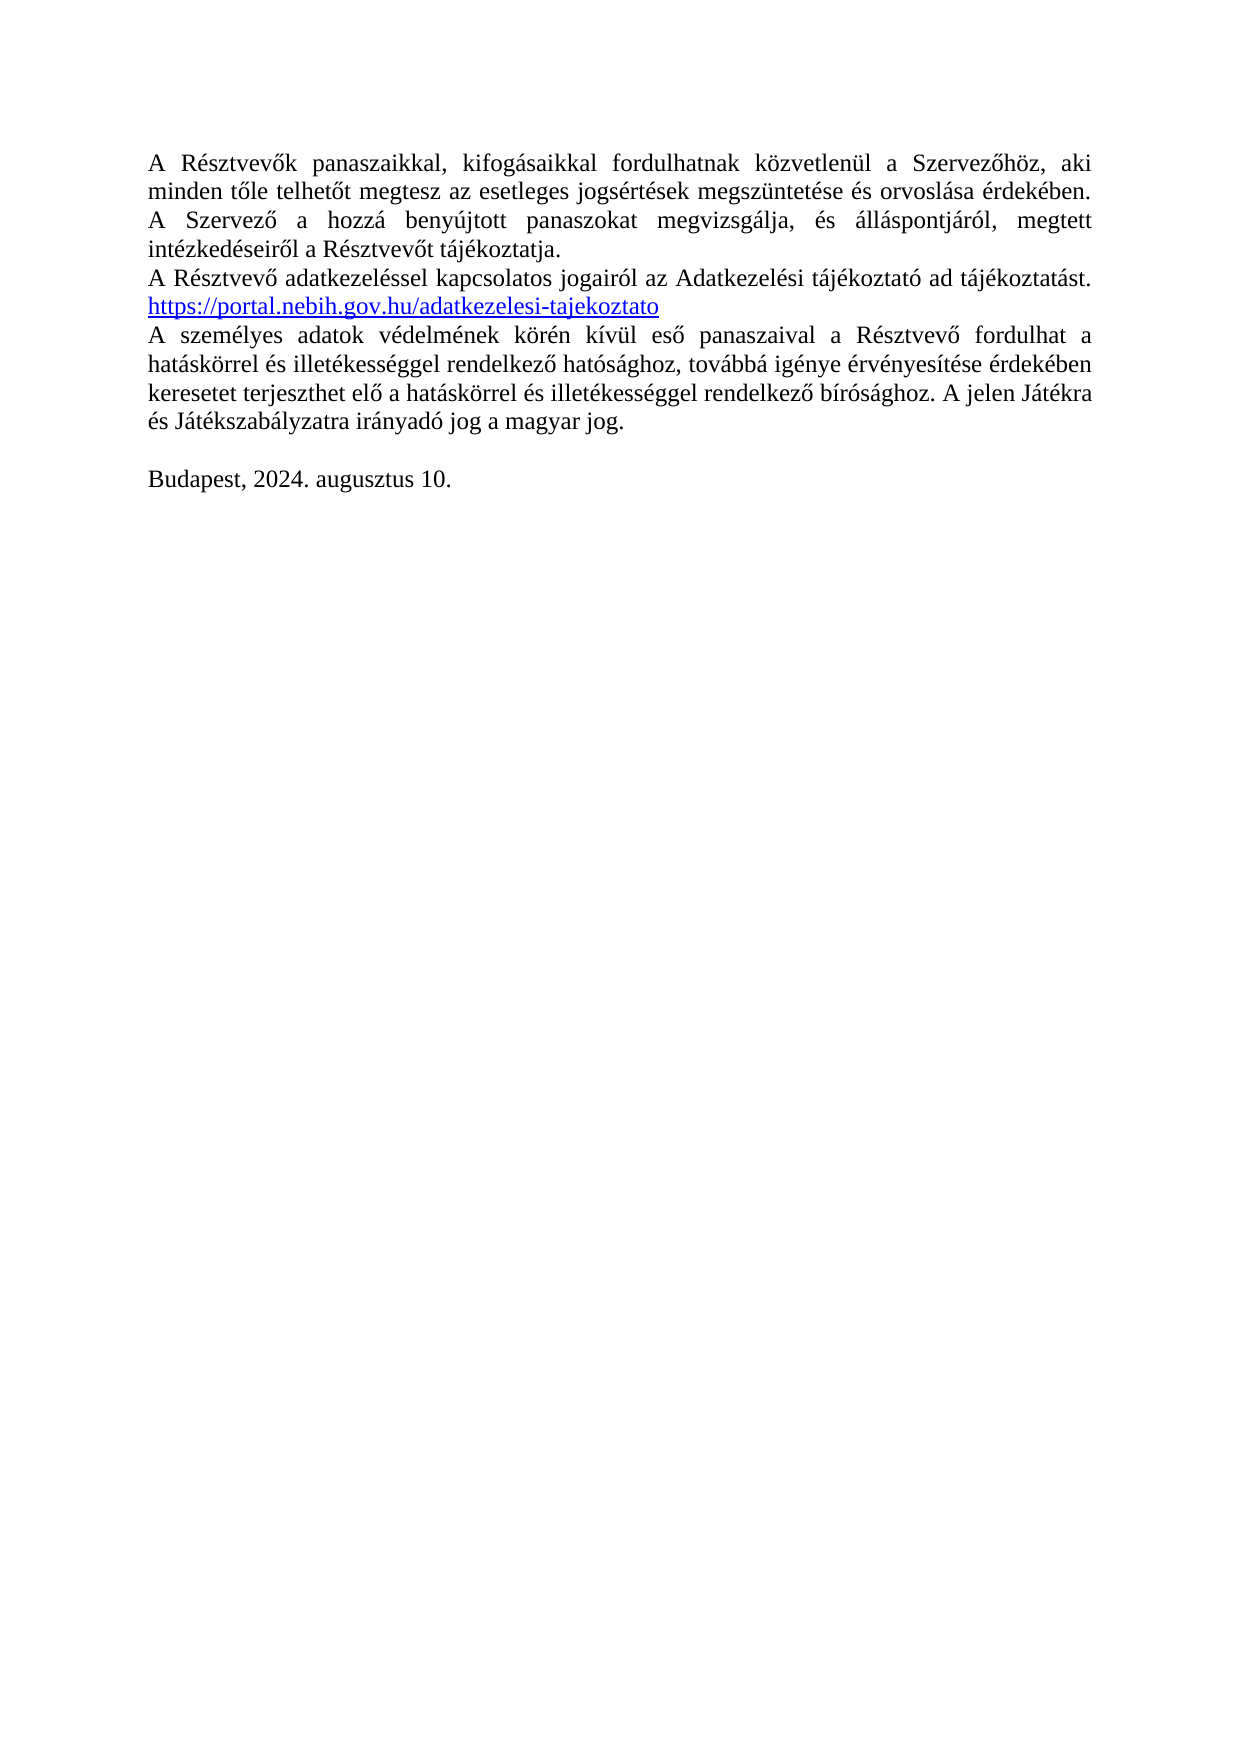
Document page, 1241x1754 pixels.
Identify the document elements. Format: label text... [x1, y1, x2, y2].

text Budapest, 2024. augusztus 10. [148, 464, 1093, 493]
text A Résztvevők panaszaikkal, kifogásaikkal fordulhatnak közvetlenül a Szervezőhöz, aki minden tőle telhetőt megtesz az esetleges jogsértések megszüntetése és orvoslása érdekében. A Szervező a hozzá benyújtott panaszokat megvizsgálja, és álláspontjáról, megtett intézkedéseiről a Résztvevőt tájékoztatja. [148, 148, 1093, 263]
text A Résztvevő adatkezeléssel kapcsolatos jogairól az Adatkezelési tájékoztató ad tájékoztatást. https://portal.nebih.gov.hu/adatkezelesi-tajekoztato [148, 263, 1093, 320]
text A személyes adatok védelmének körén kívül eső panaszaival a Résztvevő fordulhat a hatáskörrel és illetékességgel rendelkező hatósághoz, továbbá igénye érvényesítése érdekében keresetet terjeszthet elő a hatáskörrel és illetékességgel rendelkező bírósághoz. A jelen Játékra és Játékszabályzatra irányadó jog a magyar jog. [148, 320, 1093, 435]
